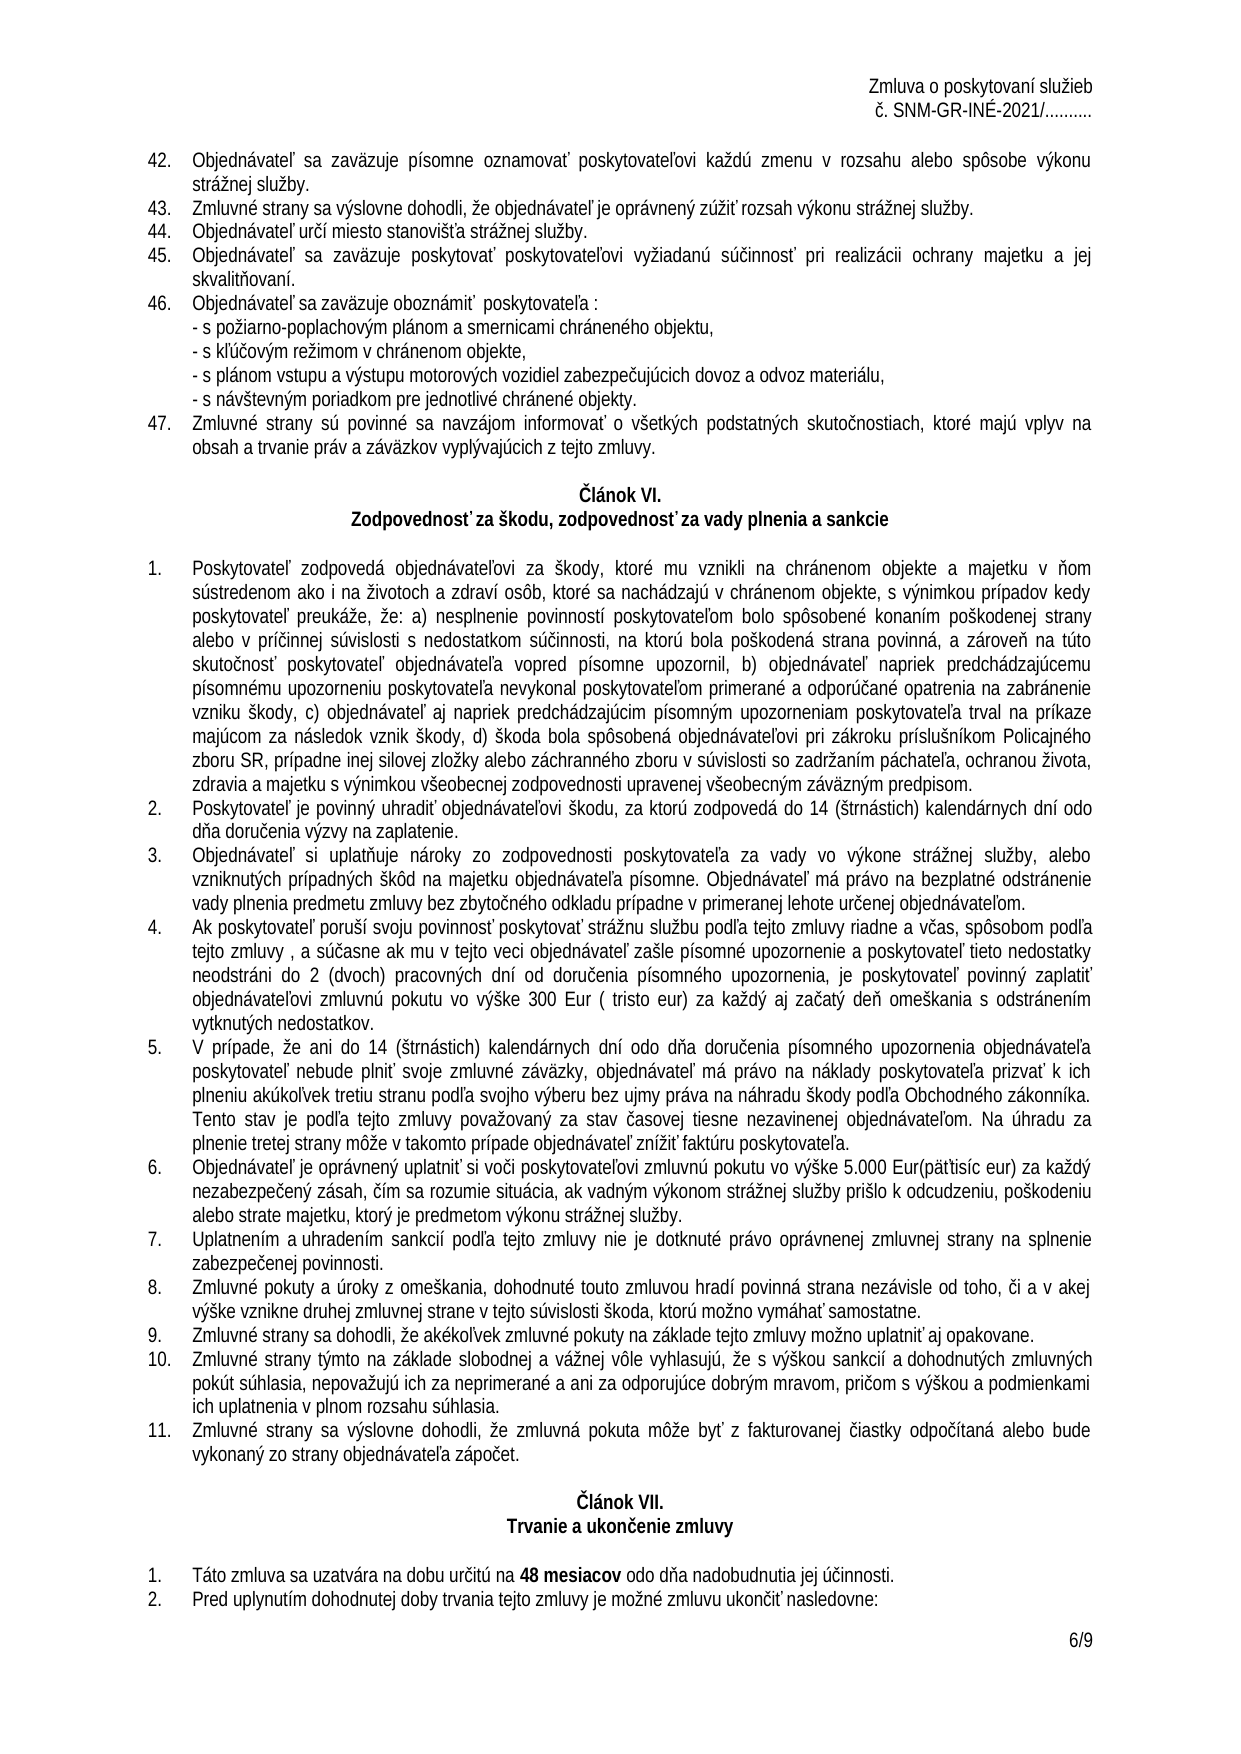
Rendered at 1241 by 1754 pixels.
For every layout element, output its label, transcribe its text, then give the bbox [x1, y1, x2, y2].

list Objednávateľ sa zaväzuje oboznámiť poskytovateľa : [148, 291, 1093, 315]
list V prípade, že ani do 14 (štrnástich) kalendárnych dní odo dňa doručenia písomného upozornenia objednávateľa poskytovateľ nebude plniť svoje zmluvné záväzky, objednávateľ má právo na náklady poskytovateľa prizvať k ich plneniu akúkoľvek tretiu stranu podľa svojho výberu bez ujmy práva na náhradu škody podľa Obchodného zákonníka. Tento stav je podľa tejto zmluvy považovaný za stav časovej tiesne nezavinenej objednávateľom. Na úhradu za plnenie tretej strany môže v takomto prípade objednávateľ znížiť faktúru poskytovateľa. [148, 1035, 1093, 1155]
text - s návštevným poriadkom pre jednotlivé chránené objekty. [192, 387, 1093, 411]
list Poskytovateľ zodpovedá objednávateľovi za škody, ktoré mu vznikli na chránenom objekte a majetku v ňom sústredenom ako i na životoch a zdraví osôb, ktoré sa nachádzajú v chránenom objekte, s výnimkou prípadov kedy poskytovateľ preukáže, že: a) nesplnenie povinností poskytovateľom bolo spôsobené konaním poškodenej strany alebo v príčinnej súvislosti s nedostatkom súčinnosti, na ktorú bola poškodená strana povinná, a zároveň na túto skutočnosť poskytovateľ objednávateľa vopred písomne upozornil, b) objednávateľ napriek predchádzajúcemu písomnému upozorneniu poskytovateľa nevykonal poskytovateľom primerané a odporúčané opatrenia na zabránenie vzniku škody, c) objednávateľ aj napriek predchádzajúcim písomným upozorneniam poskytovateľa trval na príkaze majúcom za následok vznik škody, d) škoda bola spôsobená objednávateľovi pri zákroku príslušníkom Policajného zboru SR, prípadne inej silovej zložky alebo záchranného zboru v súvislosti so zadržaním páchateľa, ochranou života, zdravia a majetku s výnimkou všeobecnej zodpovednosti upravenej všeobecným záväzným predpisom. [148, 556, 1093, 796]
list Poskytovateľ je povinný uhradiť objednávateľovi škodu, za ktorú zodpovedá do 14 (štrnástich) kalendárnych dní odo dňa doručenia výzvy na zaplatenie. [148, 796, 1093, 843]
list Zmluvné strany sa dohodli, že akékoľvek zmluvné pokuty na základe tejto zmluvy možno uplatniť aj opakovane. [148, 1323, 1093, 1347]
list Objednávateľ si uplatňuje nároky zo zodpovednosti poskytovateľa za vady vo výkone strážnej služby, alebo vzniknutých prípadných škôd na majetku objednávateľa písomne. Objednávateľ má právo na bezplatné odstránenie vady plnenia predmetu zmluvy bez zbytočného odkladu prípadne v primeranej lehote určenej objednávateľom. [148, 843, 1093, 915]
list Zmluvné strany sú povinné sa navzájom informovať o všetkých podstatných skutočnostiach, ktoré majú vplyv na obsah a trvanie práv a záväzkov vyplývajúcich z tejto zmluvy. [148, 411, 1093, 459]
list Objednávateľ sa zaväzuje poskytovať poskytovateľovi vyžiadanú súčinnosť pri realizácii ochrany majetku a jej skvalitňovaní. [148, 243, 1093, 291]
list Zmluvné strany týmto na základe slobodnej a vážnej vôle vyhlasujú, že s výškou sankcií a dohodnutých zmluvných pokút súhlasia, nepovažujú ich za neprimerané a ani za odporujúce dobrým mravom, pričom s výškou a podmienkami ich uplatnenia v plnom rozsahu súhlasia. [148, 1347, 1093, 1418]
list Ak poskytovateľ poruší svoju povinnosť poskytovať strážnu službu podľa tejto zmluvy riadne a včas, spôsobom podľa tejto zmluvy , a súčasne ak mu v tejto veci objednávateľ zašle písomné upozornenie a poskytovateľ tieto nedostatky neodstráni do 2 (dvoch) pracovných dní od doručenia písomného upozornenia, je poskytovateľ povinný zaplatiť objednávateľovi zmluvnú pokutu vo výške 300 Eur ( tristo eur) za každý aj začatý deň omeškania s odstránením vytknutých nedostatkov. [148, 915, 1093, 1035]
list Táto zmluva sa uzatvára na dobu určitú na 48 mesiacov odo dňa nadobudnutia jej účinnosti. [148, 1563, 1093, 1587]
list Objednávateľ je oprávnený uplatniť si voči poskytovateľovi zmluvnú pokutu vo výške 5.000 Eur(päťtisíc eur) za každý nezabezpečený zásah, čím sa rozumie situácia, ak vadným výkonom strážnej služby prišlo k odcudzeniu, poškodeniu alebo strate majetku, ktorý je predmetom výkonu strážnej služby. [148, 1155, 1093, 1227]
list Objednávateľ určí miesto stanovišťa strážnej služby. [148, 219, 1093, 243]
text - s kľúčovým režimom v chránenom objekte, [192, 339, 1093, 363]
list Článok VII. [148, 1490, 1093, 1514]
list Zmluvné strany sa výslovne dohodli, že zmluvná pokuta môže byť z fakturovanej čiastky odpočítaná alebo bude vykonaný zo strany objednávateľa zápočet. [148, 1418, 1093, 1466]
list Uplatnením a uhradením sankcií podľa tejto zmluvy nie je dotknuté právo oprávnenej zmluvnej strany na splnenie zabezpečenej povinnosti. [148, 1227, 1093, 1275]
list Zodpovednosť za škodu, zodpovednosť za vady plnenia a sankcie [148, 507, 1093, 531]
list Zmluvné strany sa výslovne dohodli, že objednávateľ je oprávnený zúžiť rozsah výkonu strážnej služby. [148, 196, 1093, 219]
list Objednávateľ sa zaväzuje písomne oznamovať poskytovateľovi každú zmenu v rozsahu alebo spôsobe výkonu strážnej služby. [148, 148, 1093, 196]
text - s plánom vstupu a výstupu motorových vozidiel zabezpečujúcich dovoz a odvoz materiálu, [192, 363, 1093, 387]
text - s požiarno-poplachovým plánom a smernicami chráneného objektu, [192, 315, 1093, 339]
list Pred uplynutím dohodnutej doby trvania tejto zmluvy je možné zmluvu ukončiť nasledovne: [148, 1587, 1093, 1611]
list Trvanie a ukončenie zmluvy [148, 1514, 1093, 1538]
list Zmluvné pokuty a úroky z omeškania, dohodnuté touto zmluvou hradí povinná strana nezávisle od toho, či a v akej výške vznikne druhej zmluvnej strane v tejto súvislosti škoda, ktorú možno vymáhať samostatne. [148, 1275, 1093, 1323]
list Článok VI. [148, 483, 1093, 507]
